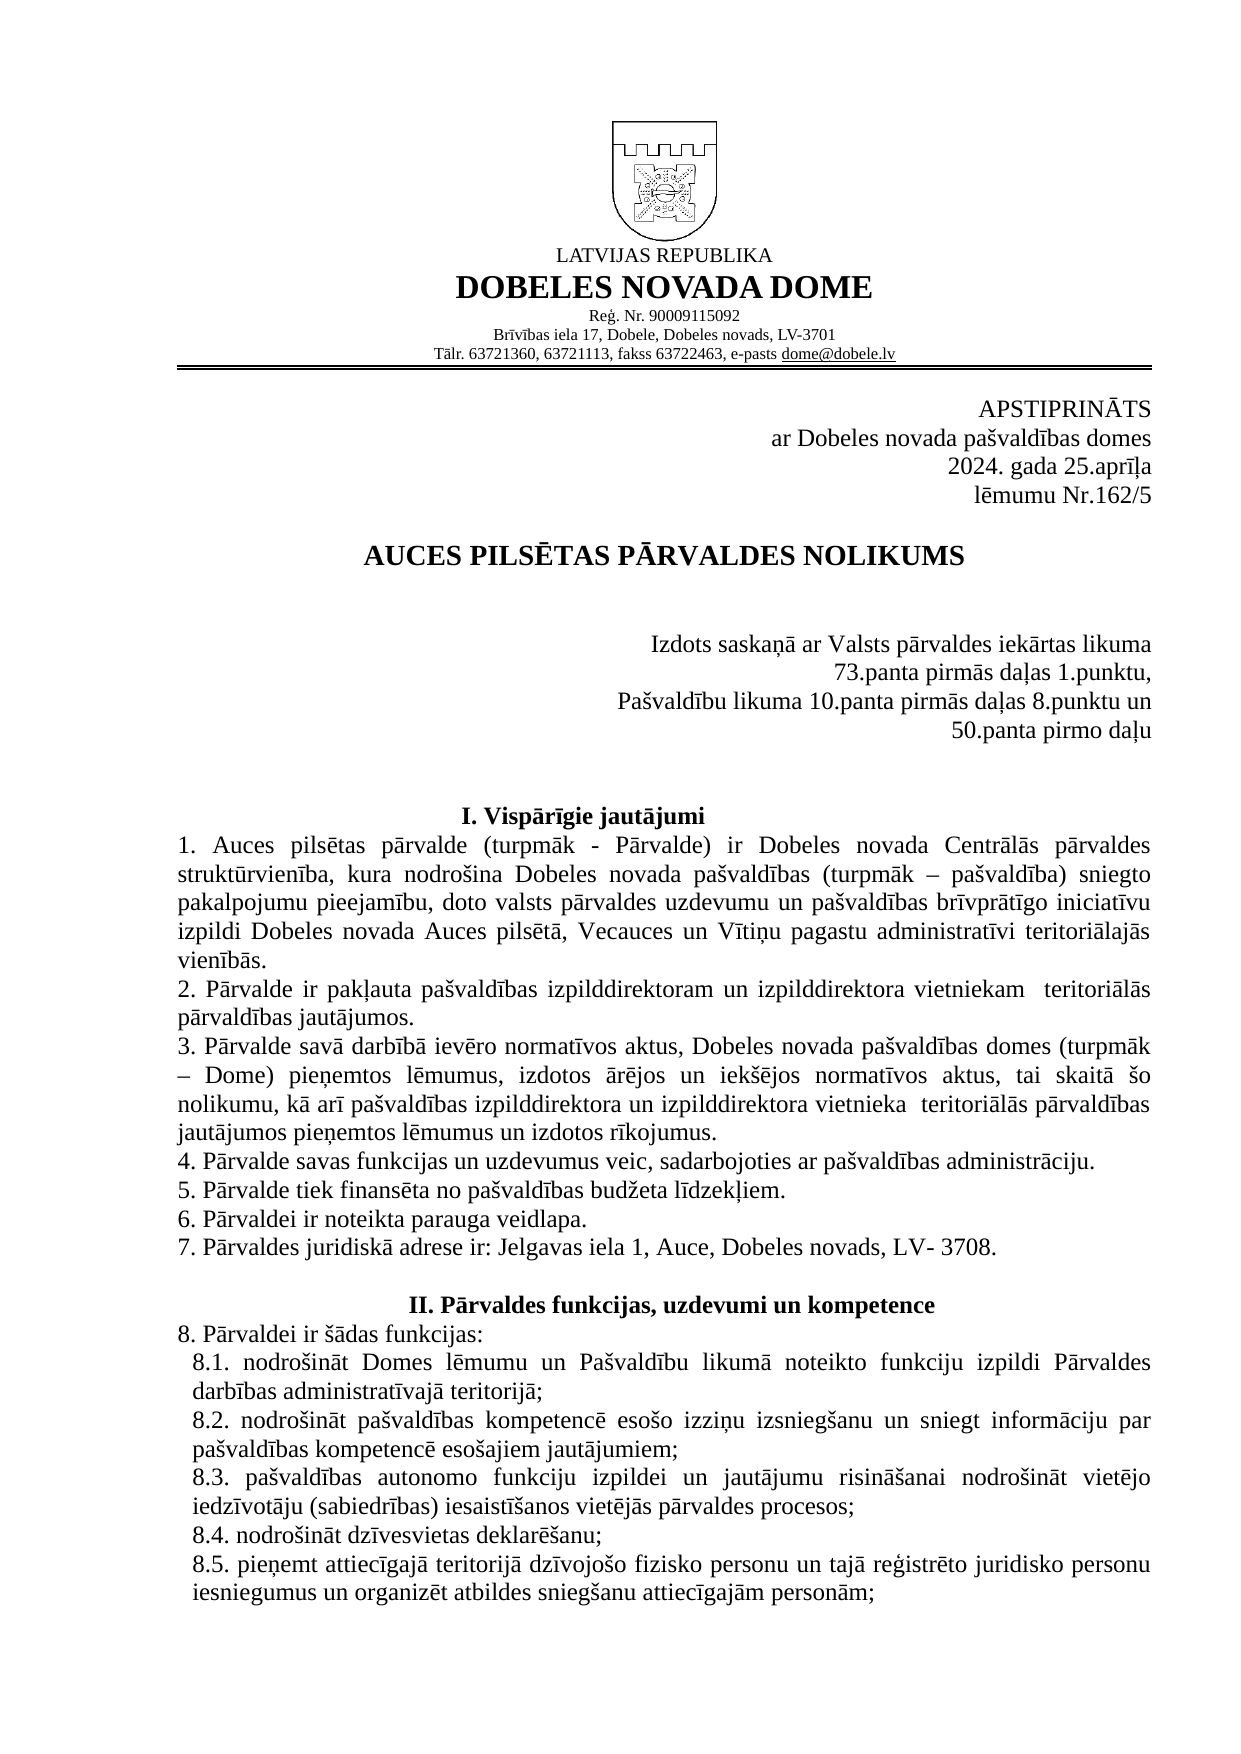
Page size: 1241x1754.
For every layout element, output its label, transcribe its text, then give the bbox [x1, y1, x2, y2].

text Reģ. Nr. 90009115092 [177, 306, 1152, 325]
text 8.5. pieņemt attiecīgajā teritorijā dzīvojošo fizisko personu un tajā reģistrēto juridisko personu iesniegumus un organizēt atbildes sniegšanu attiecīgajām personām; [192, 1549, 1152, 1606]
text 2024. gada 25.aprīļa [177, 451, 1152, 480]
text I. Vispārīgie jautājumi [15, 801, 1152, 830]
text II. Pārvaldes funkcijas, uzdevumi un kompetence [192, 1290, 1152, 1319]
text 8.3. pašvaldības autonomo funkciju izpildei un jautājumu risināšanai nodrošināt vietējo iedzīvotāju (sabiedrības) iesaistīšanos vietējās pārvaldes procesos; [192, 1462, 1152, 1520]
text 8.2. nodrošināt pašvaldības kompetencē esošo izziņu izsniegšanu un sniegt informāciju par pašvaldības kompetencē esošajiem jautājumiem; [192, 1405, 1152, 1462]
text lēmumu Nr.162/5 [177, 480, 1152, 509]
picture [608, 118, 721, 244]
text 73.panta pirmās daļas 1.punktu, [177, 657, 1152, 686]
text 8.4. nodrošināt dzīvesvietas deklarēšanu; [192, 1520, 1152, 1549]
text ar Dobeles novada pašvaldības domes [177, 423, 1152, 451]
text Izdots saskaņā ar Valsts pārvaldes iekārtas likuma [177, 629, 1152, 657]
text 2. Pārvalde ir pakļauta pašvaldības izpilddirektoram un izpilddirektora vietniekam teritoriālās pārvaldības jautājumos. [177, 974, 1152, 1031]
text 5. Pārvalde tiek finansēta no pašvaldības budžeta līdzekļiem. [177, 1175, 1152, 1204]
text DOBELES NOVADA DOME [177, 267, 1152, 306]
text 6. Pārvaldei ir noteikta parauga veidlapa. [177, 1204, 1152, 1232]
text Pašvaldību likuma 10.panta pirmās daļas 8.punktu un [177, 686, 1152, 715]
text 8. Pārvaldei ir šādas funkcijas: [177, 1319, 1152, 1347]
text Brīvības iela 17, Dobele, Dobeles novads, LV-3701 [177, 325, 1152, 344]
text 8.1. nodrošināt Domes lēmumu un Pašvaldību likumā noteikto funkciju izpildi Pārvaldes darbības administratīvajā teritorijā; [192, 1347, 1152, 1405]
text AUCES PILSĒTAS PĀRVALDES nolikums [177, 538, 1152, 571]
text 3. Pārvalde savā darbībā ievēro normatīvos aktus, Dobeles novada pašvaldības domes (turpmāk – Dome) pieņemtos lēmumus, izdotos ārējos un iekšējos normatīvos aktus, tai skaitā šo nolikumu, kā arī pašvaldības izpilddirektora un izpilddirektora vietnieka teritoriālās pārvaldības jautājumos pieņemtos lēmumus un izdotos rīkojumus. [177, 1031, 1152, 1146]
text Tālr. 63721360, 63721113, fakss 63722463, e-pasts dome@dobele.lv [177, 344, 1152, 365]
text 50.panta pirmo daļu [177, 715, 1152, 744]
text 4. Pārvalde savas funkcijas un uzdevumus veic, sadarbojoties ar pašvaldības administrāciju. [177, 1146, 1152, 1175]
text APSTIPRINĀTS [177, 394, 1152, 423]
text LATVIJAS REPUBLIKA [177, 243, 1152, 267]
text 7. Pārvaldes juridiskā adrese ir: Jelgavas iela 1, Auce, Dobeles novads, LV- 3708. [177, 1232, 1152, 1261]
text 1. Auces pilsētas pārvalde (turpmāk - Pārvalde) ir Dobeles novada Centrālās pārvaldes struktūrvienība, kura nodrošina Dobeles novada pašvaldības (turpmāk – pašvaldība) sniegto pakalpojumu pieejamību, doto valsts pārvaldes uzdevumu un pašvaldības brīvprātīgo iniciatīvu izpildi Dobeles novada Auces pilsētā, Vecauces un Vītiņu pagastu administratīvi teritoriālajās vienībās. [177, 830, 1152, 974]
